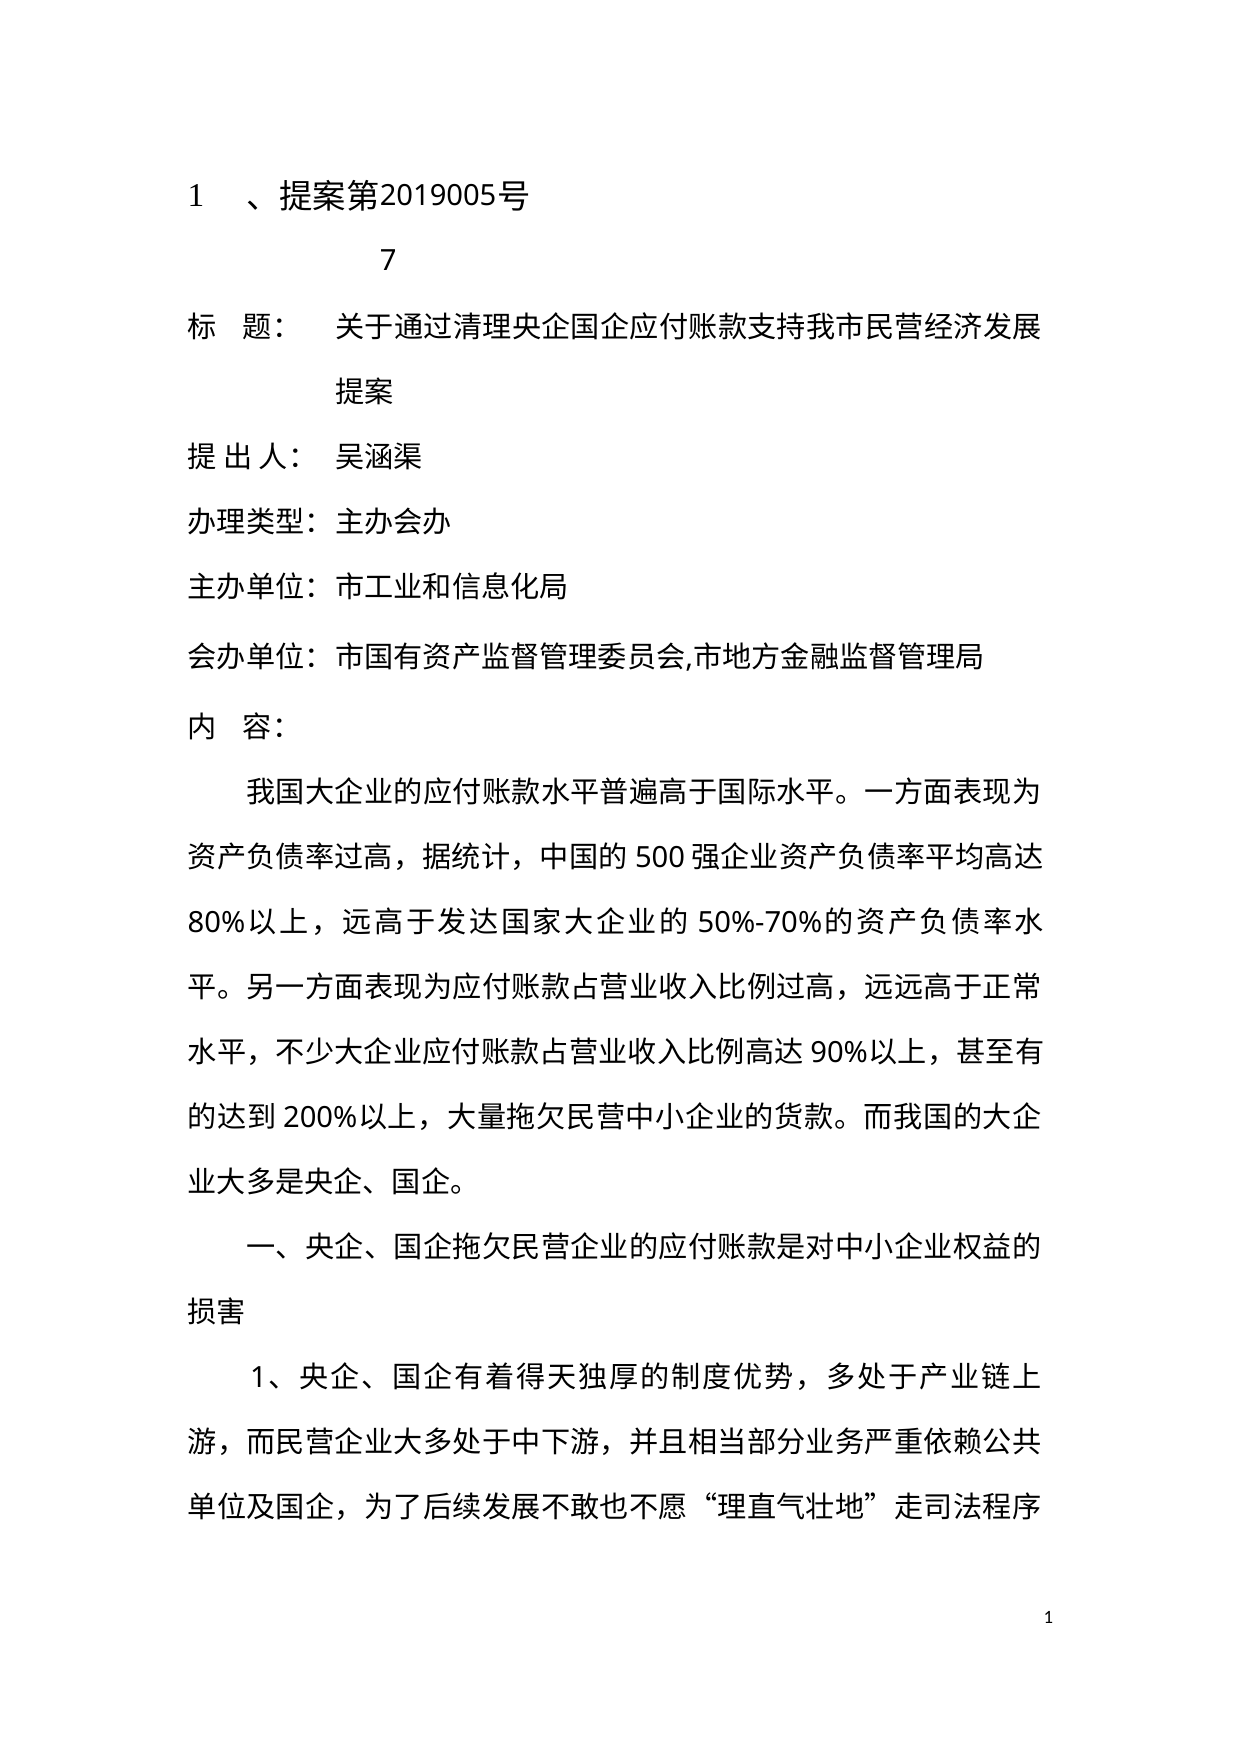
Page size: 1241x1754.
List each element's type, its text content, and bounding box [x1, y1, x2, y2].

table_cell 会办单位： [188, 622, 335, 693]
table_cell 提 出 人： [188, 422, 335, 487]
table_cell 主办会办 [335, 487, 1044, 552]
table_header 1 [188, 162, 246, 292]
table_header 号 [498, 162, 1044, 292]
table_cell 吴涵渠 [335, 422, 1044, 487]
table_cell 主办单位： [188, 552, 335, 622]
table_cell 办理类型： [188, 487, 335, 552]
table_cell 市国有资产监督管理委员会,市地方金融监督管理局 [335, 622, 1044, 693]
table_cell 市工业和信息化局 [335, 552, 1044, 622]
table_cell 关于通过清理央企国企应付账款支持我市民营经济发展提案 [335, 292, 1044, 422]
table_cell 内 容： [188, 693, 1044, 758]
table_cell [188, 758, 1044, 1538]
table_cell 标 题： [188, 292, 335, 422]
table_header 、提案第 [246, 162, 379, 292]
table_header 20190057 [380, 162, 498, 292]
